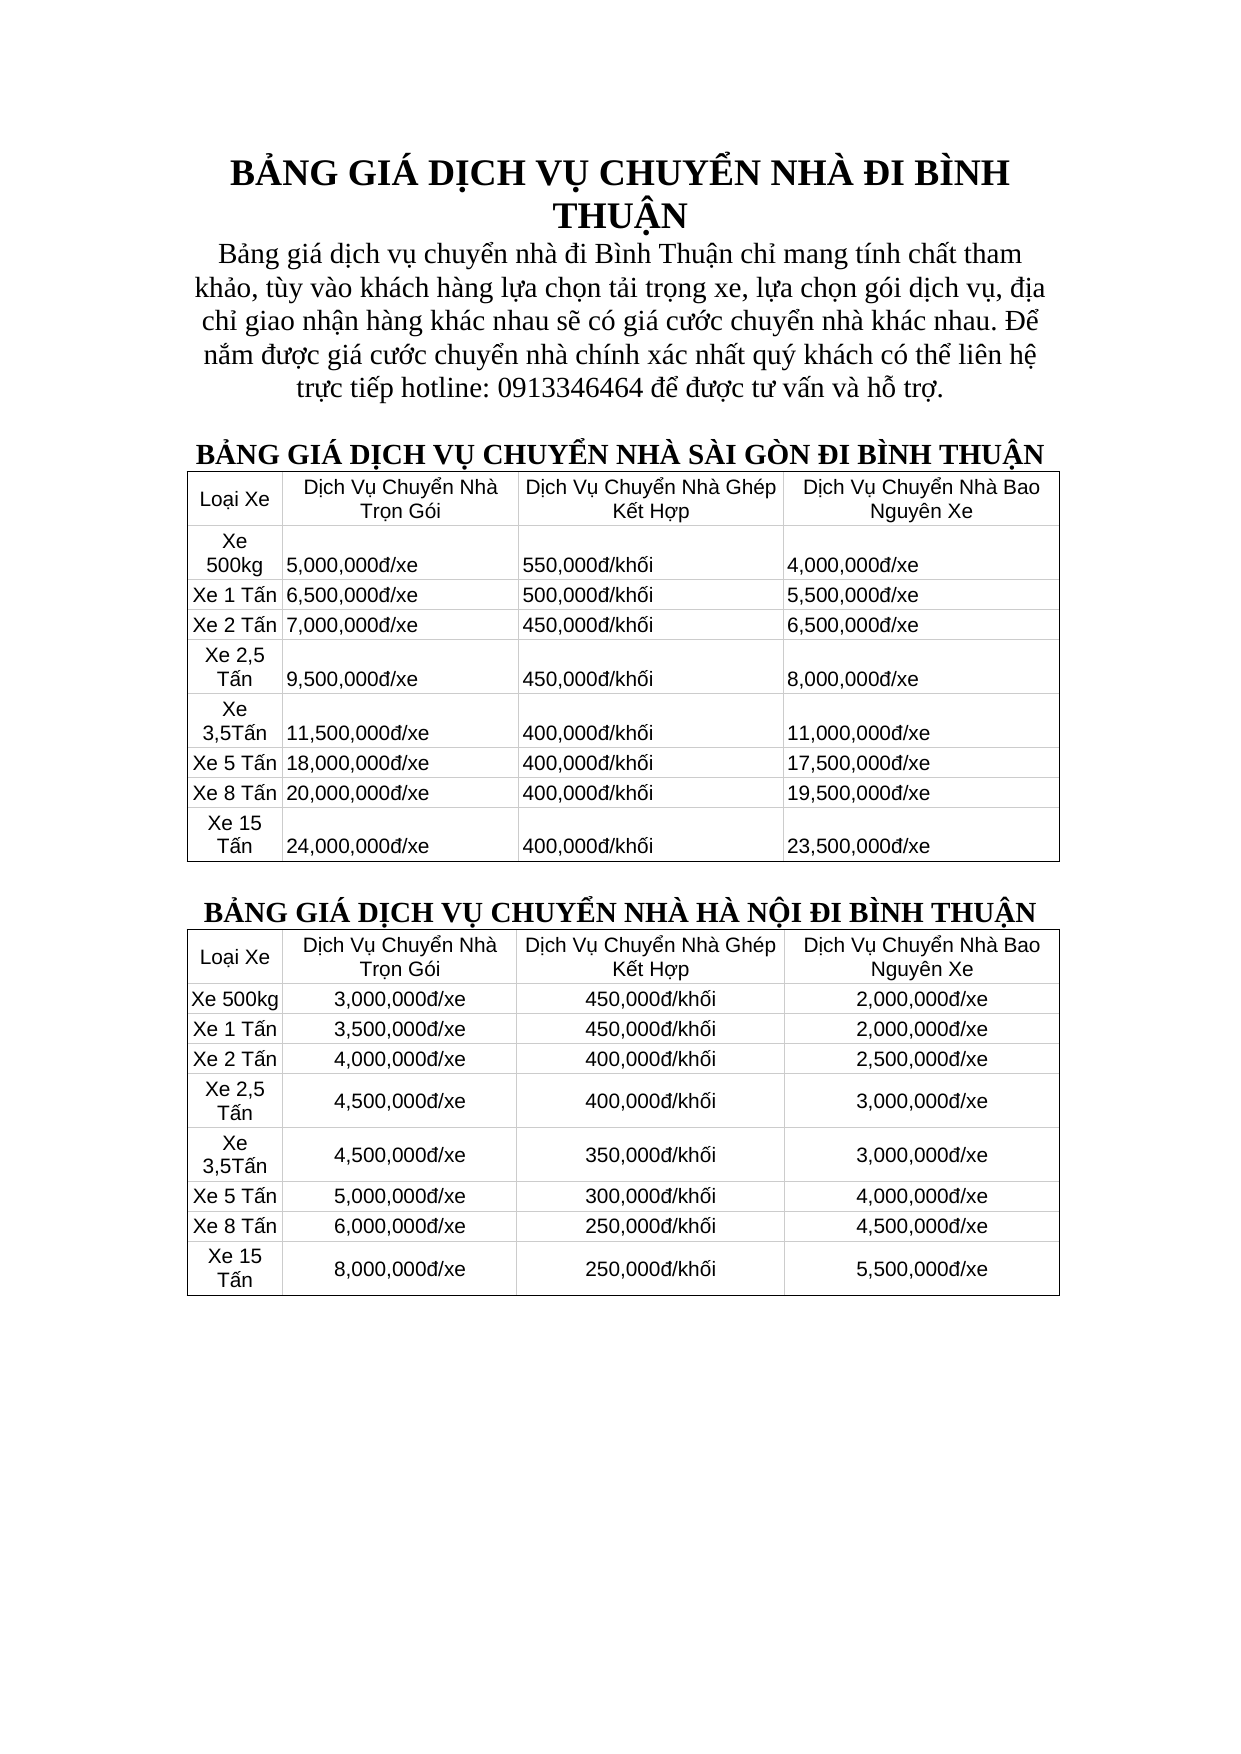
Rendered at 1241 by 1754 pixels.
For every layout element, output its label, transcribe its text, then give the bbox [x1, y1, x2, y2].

table_cell Xe 15 Tấn [188, 1242, 282, 1295]
table_cell 4,000,000đ/xe [784, 526, 1059, 579]
table_cell Xe 500kg [188, 526, 282, 579]
table_cell 4,500,000đ/xe [785, 1212, 1059, 1241]
table_cell 2,000,000đ/xe [785, 984, 1059, 1013]
table_cell 450,000đ/khối [519, 640, 783, 693]
table_cell 2,500,000đ/xe [785, 1044, 1059, 1073]
table_cell 300,000đ/khối [517, 1182, 784, 1211]
table_cell Xe 2,5 Tấn [188, 640, 282, 693]
table_cell 4,000,000đ/xe [283, 1044, 516, 1073]
table_cell 4,500,000đ/xe [283, 1128, 516, 1181]
table_cell 8,000,000đ/xe [283, 1242, 516, 1295]
table_cell 250,000đ/khối [517, 1242, 784, 1295]
table_header Loại Xe [188, 472, 282, 525]
table_cell Xe 5 Tấn [188, 748, 282, 777]
table_cell 3,000,000đ/xe [785, 1128, 1059, 1181]
text BẢNG GIÁ DỊCH VỤ CHUYỂN NHÀ ĐI BÌNH THUẬN [187, 150, 1053, 236]
table_cell 7,000,000đ/xe [283, 610, 518, 639]
table_cell 5,000,000đ/xe [283, 1182, 516, 1211]
table_header Dịch Vụ Chuyển Nhà Trọn Gói [283, 472, 518, 525]
table_cell 8,000,000đ/xe [784, 640, 1059, 693]
table_cell Xe 8 Tấn [188, 1212, 282, 1241]
table_cell 550,000đ/khối [519, 526, 783, 579]
table_cell 11,500,000đ/xe [283, 694, 518, 747]
table_header Dịch Vụ Chuyển Nhà Ghép Kết Hợp [517, 930, 784, 983]
table_cell 2,000,000đ/xe [785, 1014, 1059, 1043]
table_header Dịch Vụ Chuyển Nhà Bao Nguyên Xe [784, 472, 1059, 525]
table_cell 6,500,000đ/xe [283, 580, 518, 609]
table_header Loại Xe [188, 930, 282, 983]
table_cell 11,000,000đ/xe [784, 694, 1059, 747]
text BẢNG GIÁ DỊCH VỤ CHUYỂN NHÀ HÀ NỘI ĐI BÌNH THUẬN [187, 895, 1053, 929]
table_cell Xe 5 Tấn [188, 1182, 282, 1211]
table_cell 20,000,000đ/xe [283, 778, 518, 807]
table_cell Xe 3,5Tấn [188, 1128, 282, 1181]
table_cell 400,000đ/khối [519, 778, 783, 807]
text Bảng giá dịch vụ chuyển nhà đi Bình Thuận chỉ mang tính chất tham khảo, tùy vào khách hàng lựa chọn tải trọng xe, lựa chọn gói dịch vụ, địa chỉ giao nhận hàng khác nhau sẽ có giá cước chuyển nhà khác nhau. Để nắm được giá cước chuyển nhà chính xác nhất quý khách có thể liên hệ trực tiếp hotline: 0913346464 để được tư vấn và hỗ trợ. [187, 236, 1053, 404]
table_cell 24,000,000đ/xe [283, 808, 518, 861]
table_cell 23,500,000đ/xe [784, 808, 1059, 861]
table_cell Xe 8 Tấn [188, 778, 282, 807]
table_cell 6,500,000đ/xe [784, 610, 1059, 639]
table_cell 350,000đ/khối [517, 1128, 784, 1181]
table_cell 400,000đ/khối [517, 1044, 784, 1073]
table_cell 9,500,000đ/xe [283, 640, 518, 693]
table_cell 400,000đ/khối [519, 694, 783, 747]
table_cell Xe 2 Tấn [188, 610, 282, 639]
table_cell Xe 1 Tấn [188, 580, 282, 609]
table_cell 400,000đ/khối [517, 1074, 784, 1127]
table_cell Xe 15 Tấn [188, 808, 282, 861]
table_cell 4,500,000đ/xe [283, 1074, 516, 1127]
table_cell 3,500,000đ/xe [283, 1014, 516, 1043]
table_cell 450,000đ/khối [517, 984, 784, 1013]
table_cell 19,500,000đ/xe [784, 778, 1059, 807]
table_header Dịch Vụ Chuyển Nhà Bao Nguyên Xe [785, 930, 1059, 983]
table_header Dịch Vụ Chuyển Nhà Ghép Kết Hợp [519, 472, 783, 525]
table_cell 5,500,000đ/xe [785, 1242, 1059, 1295]
table_cell 3,000,000đ/xe [785, 1074, 1059, 1127]
table_cell 6,000,000đ/xe [283, 1212, 516, 1241]
table_cell Xe 2,5 Tấn [188, 1074, 282, 1127]
table_cell 450,000đ/khối [519, 610, 783, 639]
table_cell 18,000,000đ/xe [283, 748, 518, 777]
table_cell 4,000,000đ/xe [785, 1182, 1059, 1211]
table_header Dịch Vụ Chuyển Nhà Trọn Gói [283, 930, 516, 983]
table_cell 17,500,000đ/xe [784, 748, 1059, 777]
table_cell Xe 2 Tấn [188, 1044, 282, 1073]
table_cell 400,000đ/khối [519, 748, 783, 777]
text BẢNG GIÁ DỊCH VỤ CHUYỂN NHÀ SÀI GÒN ĐI BÌNH THUẬN [187, 437, 1053, 471]
table_cell Xe 3,5Tấn [188, 694, 282, 747]
table_cell 400,000đ/khối [519, 808, 783, 861]
table_cell 3,000,000đ/xe [283, 984, 516, 1013]
table_cell 5,000,000đ/xe [283, 526, 518, 579]
table_cell Xe 500kg [188, 984, 282, 1013]
table_cell Xe 1 Tấn [188, 1014, 282, 1043]
table_cell 5,500,000đ/xe [784, 580, 1059, 609]
table_cell 250,000đ/khối [517, 1212, 784, 1241]
table_cell 500,000đ/khối [519, 580, 783, 609]
table_cell 450,000đ/khối [517, 1014, 784, 1043]
